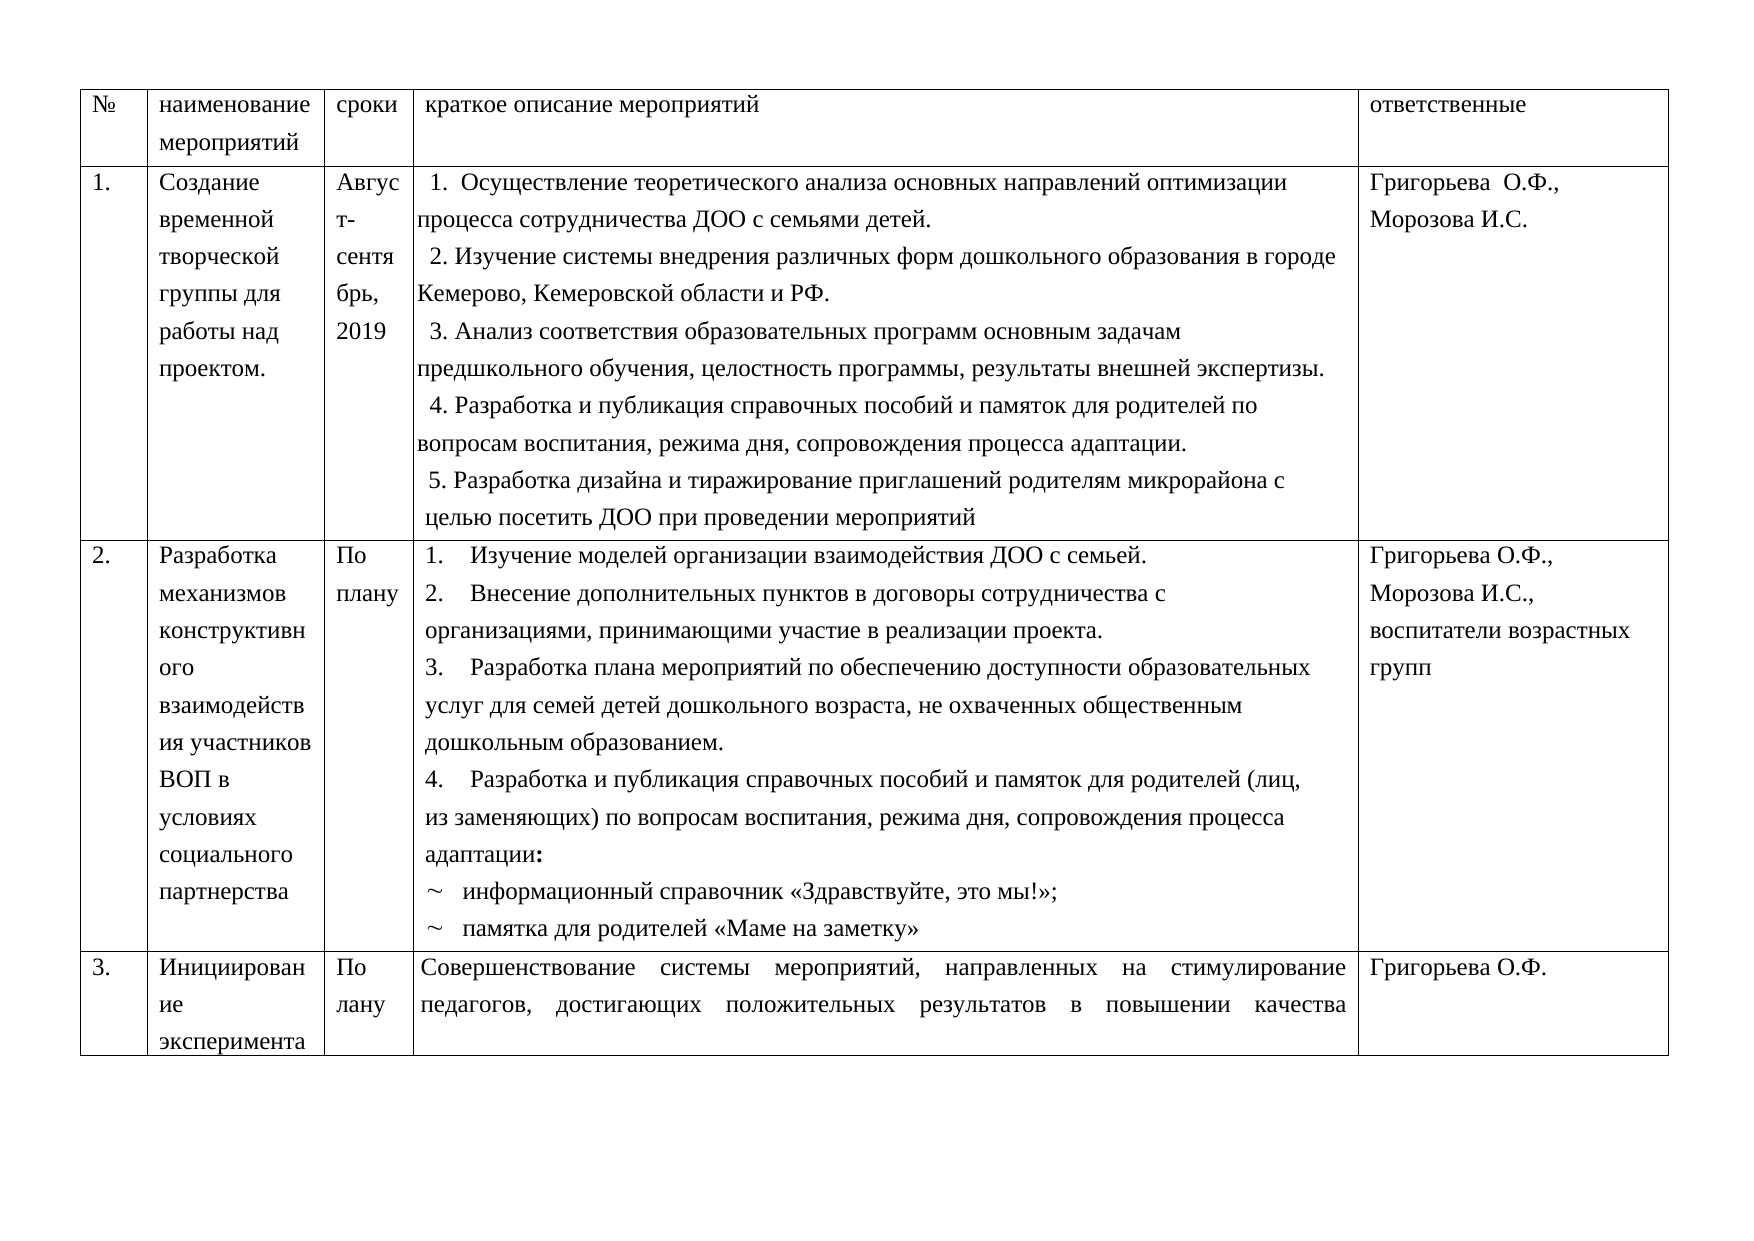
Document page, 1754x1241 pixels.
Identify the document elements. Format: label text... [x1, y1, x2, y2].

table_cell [148, 952, 324, 1055]
table_cell Август-сентябрь, 2019 [325, 167, 413, 539]
table_cell По плану [325, 541, 413, 951]
table_header сроки [325, 90, 413, 166]
table_header № [81, 90, 147, 166]
table_header ответственные [1359, 90, 1668, 166]
table_cell По лану [325, 952, 413, 1055]
table_cell 1. [81, 167, 147, 539]
table_header краткое описание мероприятий [414, 90, 1358, 166]
table_cell Разработка механизмов конструктивного взаимодействия участников ВОП в условиях социального партнерства [148, 541, 324, 951]
table_cell Изучение моделей организации взаимодействия ДОО с семьей. Внесение дополнительных пунктов в договоры сотрудничества с организациями, принимающими участие в реализации проекта. Разработка плана мероприятий по обеспечению доступности образовательных услуг для семей детей дошкольного возраста, не охваченных общественным дошкольным образованием. Разработка и публикация справочных пособий и памяток для родителей (лиц, из заменяющих) по вопросам воспитания, режима дня, сопровождения процесса адаптации: информационный справочник «Здравствуйте, это мы!»; памятка для родителей «Маме на заметку» [414, 541, 1358, 951]
table_cell 1. Осуществление теоретического анализа основных направлений оптимизации процесса сотрудничества ДОО с семьями детей. 2. Изучение системы внедрения различных форм дошкольного образования в городе Кемерово, Кемеровской области и РФ. 3. Анализ соответствия образовательных программ основным задачам предшкольного обучения, целостность программы, результаты внешней экспертизы. 4. Разработка и публикация справочных пособий и памяток для родителей по вопросам воспитания, режима дня, сопровождения процесса адаптации. 5. Разработка дизайна и тиражирование приглашений родителям микрорайона с целью посетить ДОО при проведении мероприятий [414, 167, 1358, 539]
table_cell Григорьева О.Ф. [1359, 952, 1668, 1055]
table_cell Создание временной творческой группы для работы над проектом. [148, 167, 324, 539]
table_cell 3. [81, 952, 147, 1055]
table_cell 2. [81, 541, 147, 951]
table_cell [414, 952, 1358, 1055]
table_cell Григорьева О.Ф., Морозова И.С. [1359, 167, 1668, 539]
table_cell Григорьева О.Ф., Морозова И.С., воспитатели возрастных групп [1359, 541, 1668, 951]
table_header наименование мероприятий [148, 90, 324, 166]
